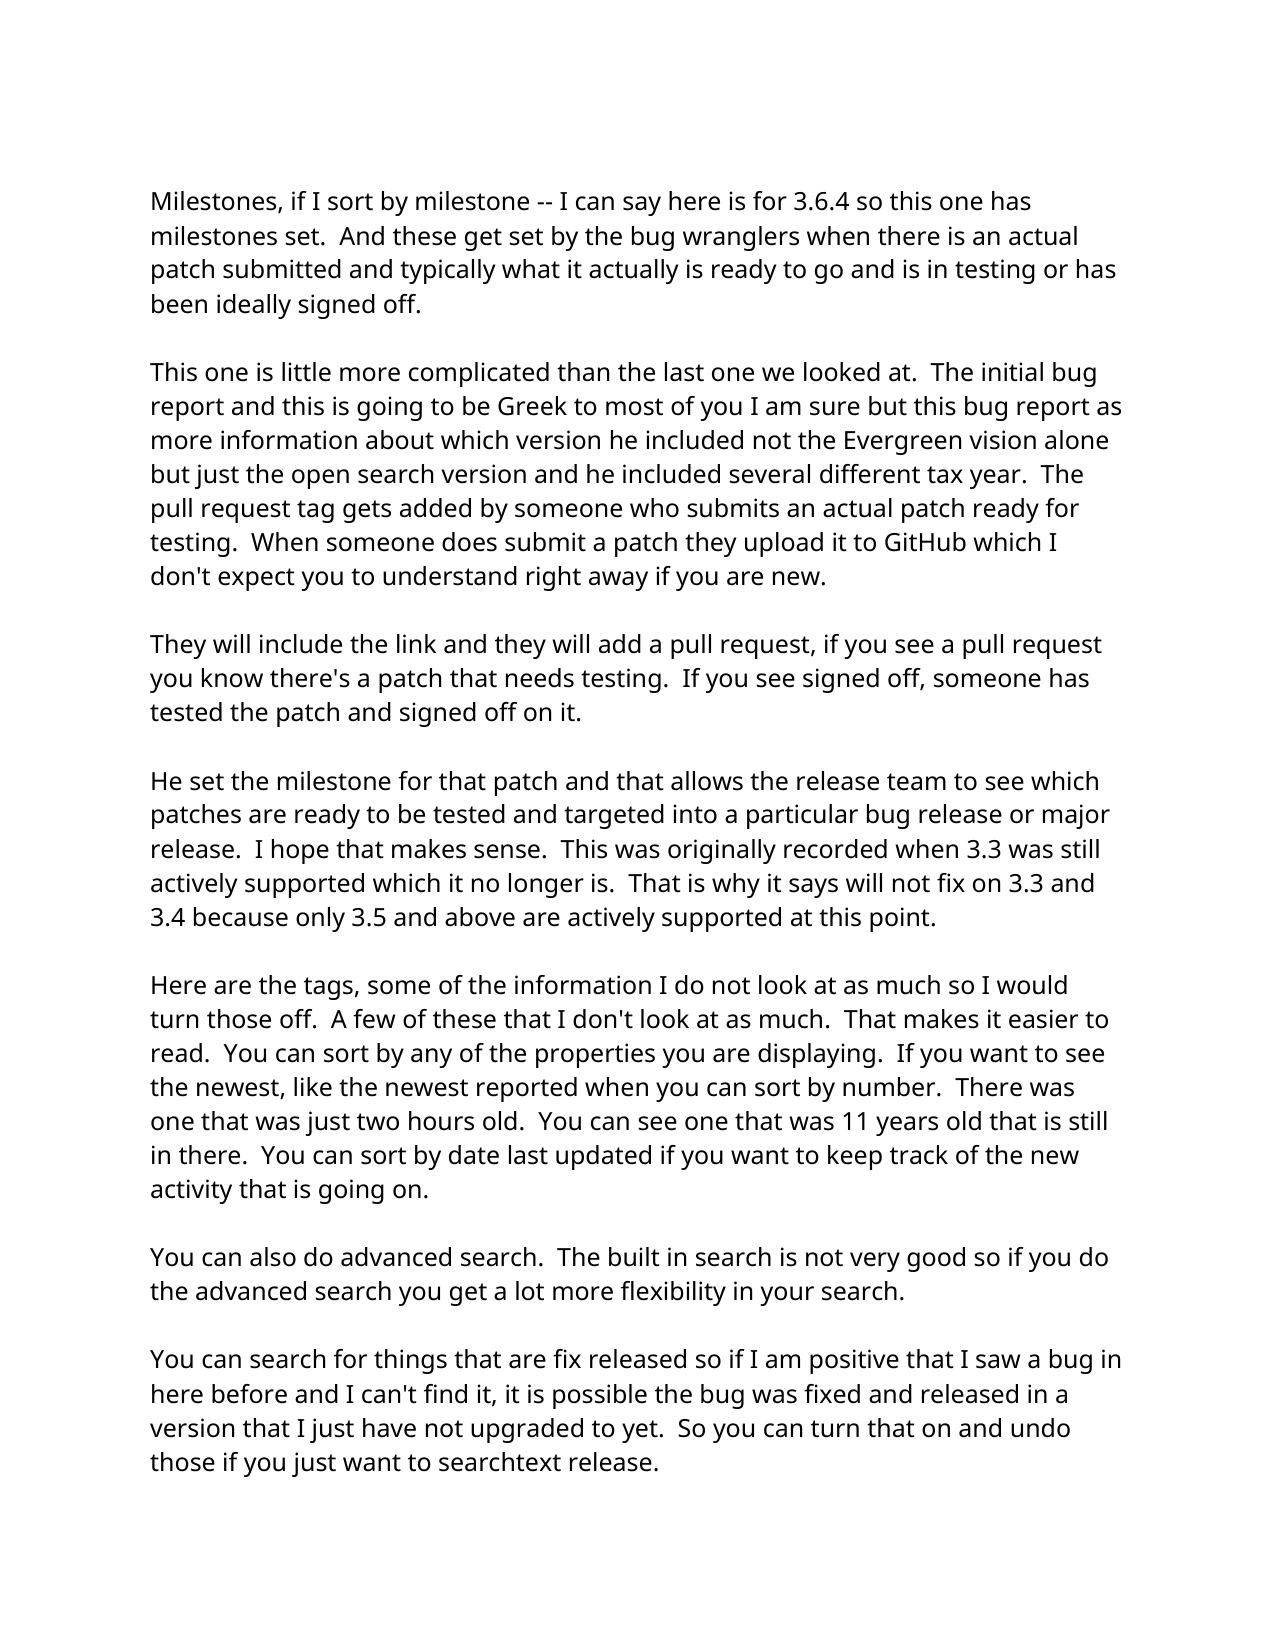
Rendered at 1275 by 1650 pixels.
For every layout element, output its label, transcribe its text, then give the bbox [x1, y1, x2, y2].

text This one is little more complicated than the last one we looked at. The initial bug report and this is going to be Greek to most of you I am sure but this bug report as more information about which version he included not the Evergreen vision alone but just the open search version and he included several different tax year. The pull request tag gets added by someone who submits an actual patch ready for testing. When someone does submit a patch they upload it to GitHub which I don't expect you to understand right away if you are new. [150, 354, 1125, 593]
text They will include the link and they will add a pull request, if you see a pull request you know there's a patch that needs testing. If you see signed off, someone has tested the patch and signed off on it. [150, 627, 1125, 729]
text Milestones, if I sort by milestone -- I can say here is for 3.6.4 so this one has milestones set. And these get set by the bug wranglers when there is an actual patch submitted and typically what it actually is ready to go and is in testing or has been ideally signed off. [150, 184, 1125, 320]
text Here are the tags, some of the information I do not look at as much so I would turn those off. A few of these that I don't look at as much. That makes it easier to read. You can sort by any of the properties you are displaying. If you want to see the newest, like the newest reported when you can sort by number. There was one that was just two hours old. You can see one that was 11 years old that is still in there. You can sort by date last updated if you want to keep track of the new activity that is going on. [150, 967, 1125, 1206]
text You can search for things that are fix released so if I am positive that I saw a bug in here before and I can't find it, it is possible the bug was fixed and released in a version that I just have not upgraded to yet. So you can turn that on and undo those if you just want to searchtext release. [150, 1342, 1125, 1478]
text He set the milestone for that patch and that allows the release team to see which patches are ready to be tested and targeted into a particular bug release or major release. I hope that makes sense. This was originally recorded when 3.3 was still actively supported which it no longer is. That is why it says will not fix on 3.3 and 3.4 because only 3.5 and above are actively supported at this point. [150, 763, 1125, 933]
text You can also do advanced search. The built in search is not very good so if you do the advanced search you get a lot more flexibility in your search. [150, 1240, 1125, 1308]
